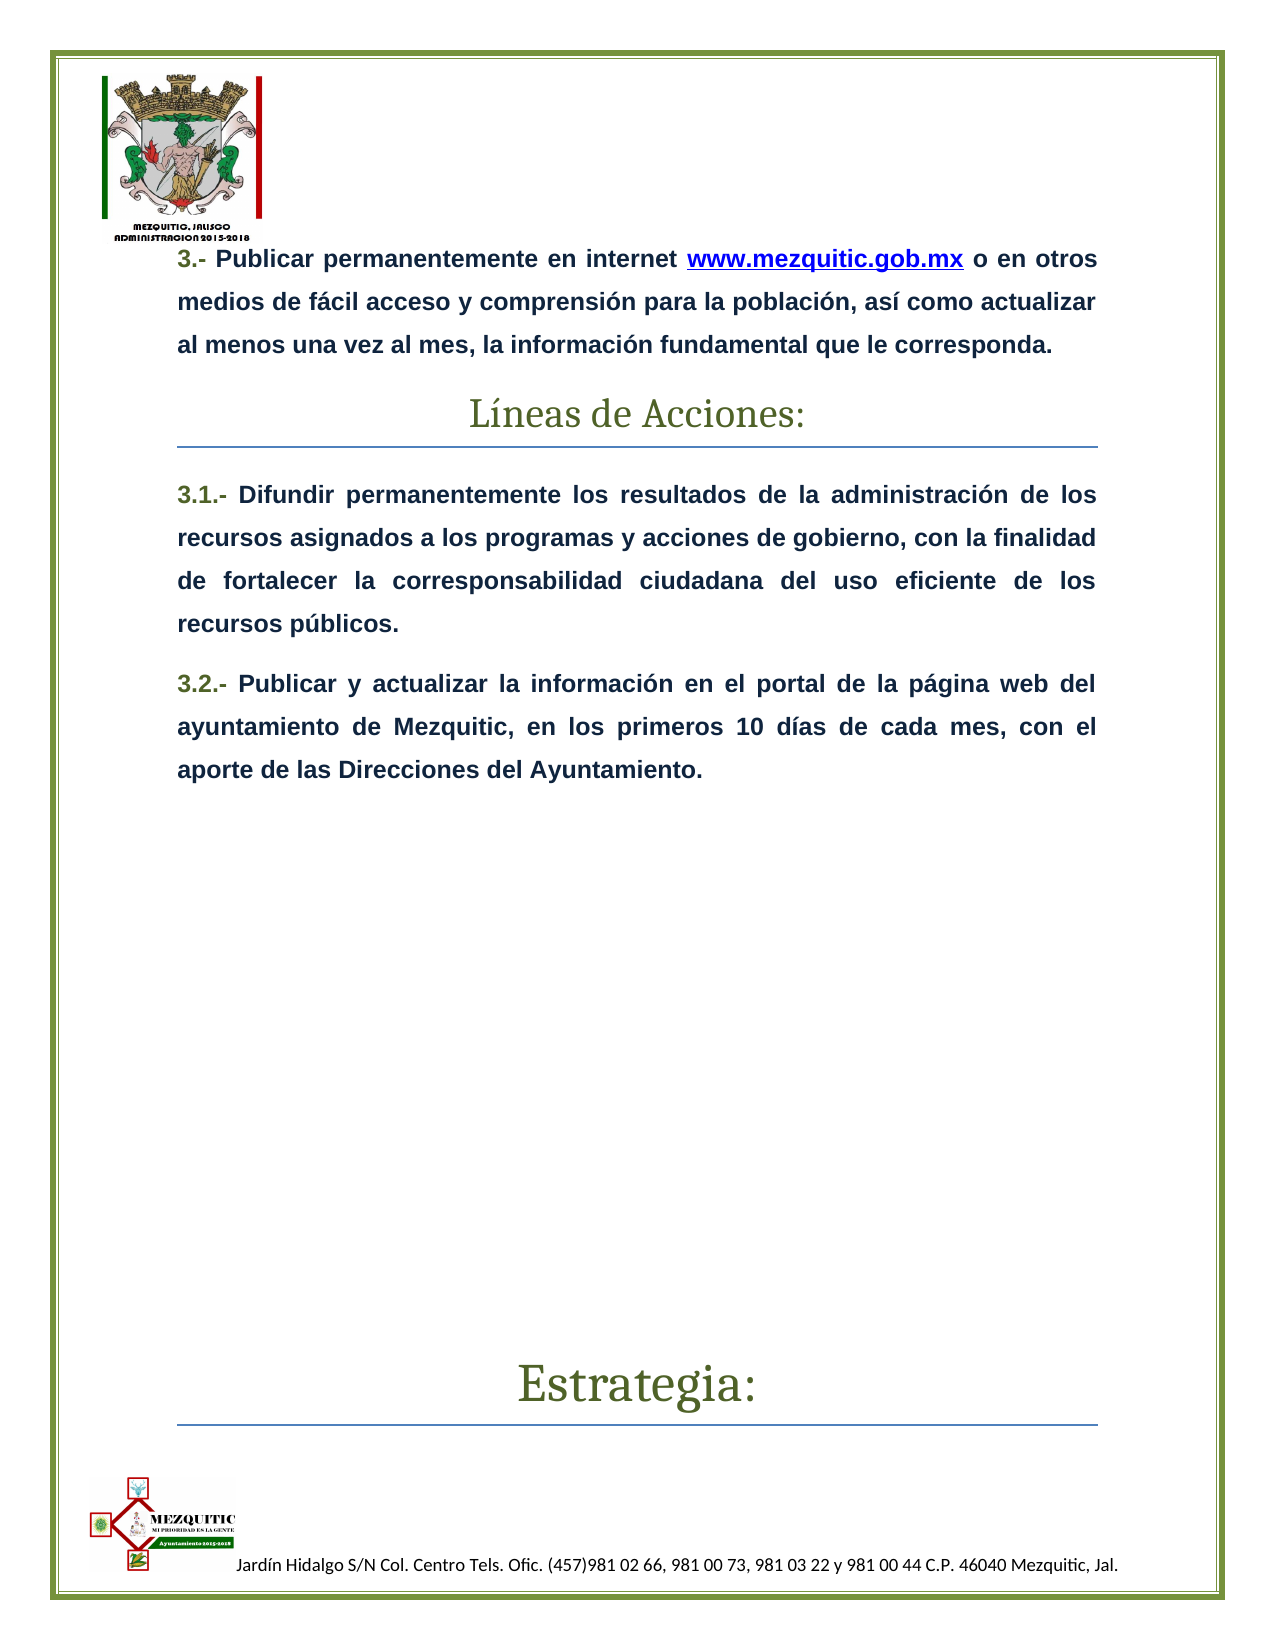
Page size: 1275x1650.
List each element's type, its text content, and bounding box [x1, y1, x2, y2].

title Estrategia: [177, 1353, 1098, 1424]
title Líneas de Acciones: [177, 390, 1098, 446]
picture [88, 1477, 237, 1572]
text 3.1.- Difundir permanentemente los resultados de la administración de los recursos asignados a los programas y acciones de gobierno, con la finalidad de fortalecer la corresponsabilidad ciudadana del uso eficiente de los recursos públicos. [177, 480, 1098, 638]
text 3.- Publicar permanentemente en internet www.mezquitic.gob.mx o en otros medios de fácil acceso y comprensión para la población, así como actualizar al menos una vez al mes, la información fundamental que le corresponda. [177, 244, 1098, 359]
picture [101, 73, 263, 244]
text 3.2.- Publicar y actualizar la información en el portal de la página web del ayuntamiento de Mezquitic, en los primeros 10 días de cada mes, con el aporte de las Direcciones del Ayuntamiento. [177, 669, 1098, 784]
